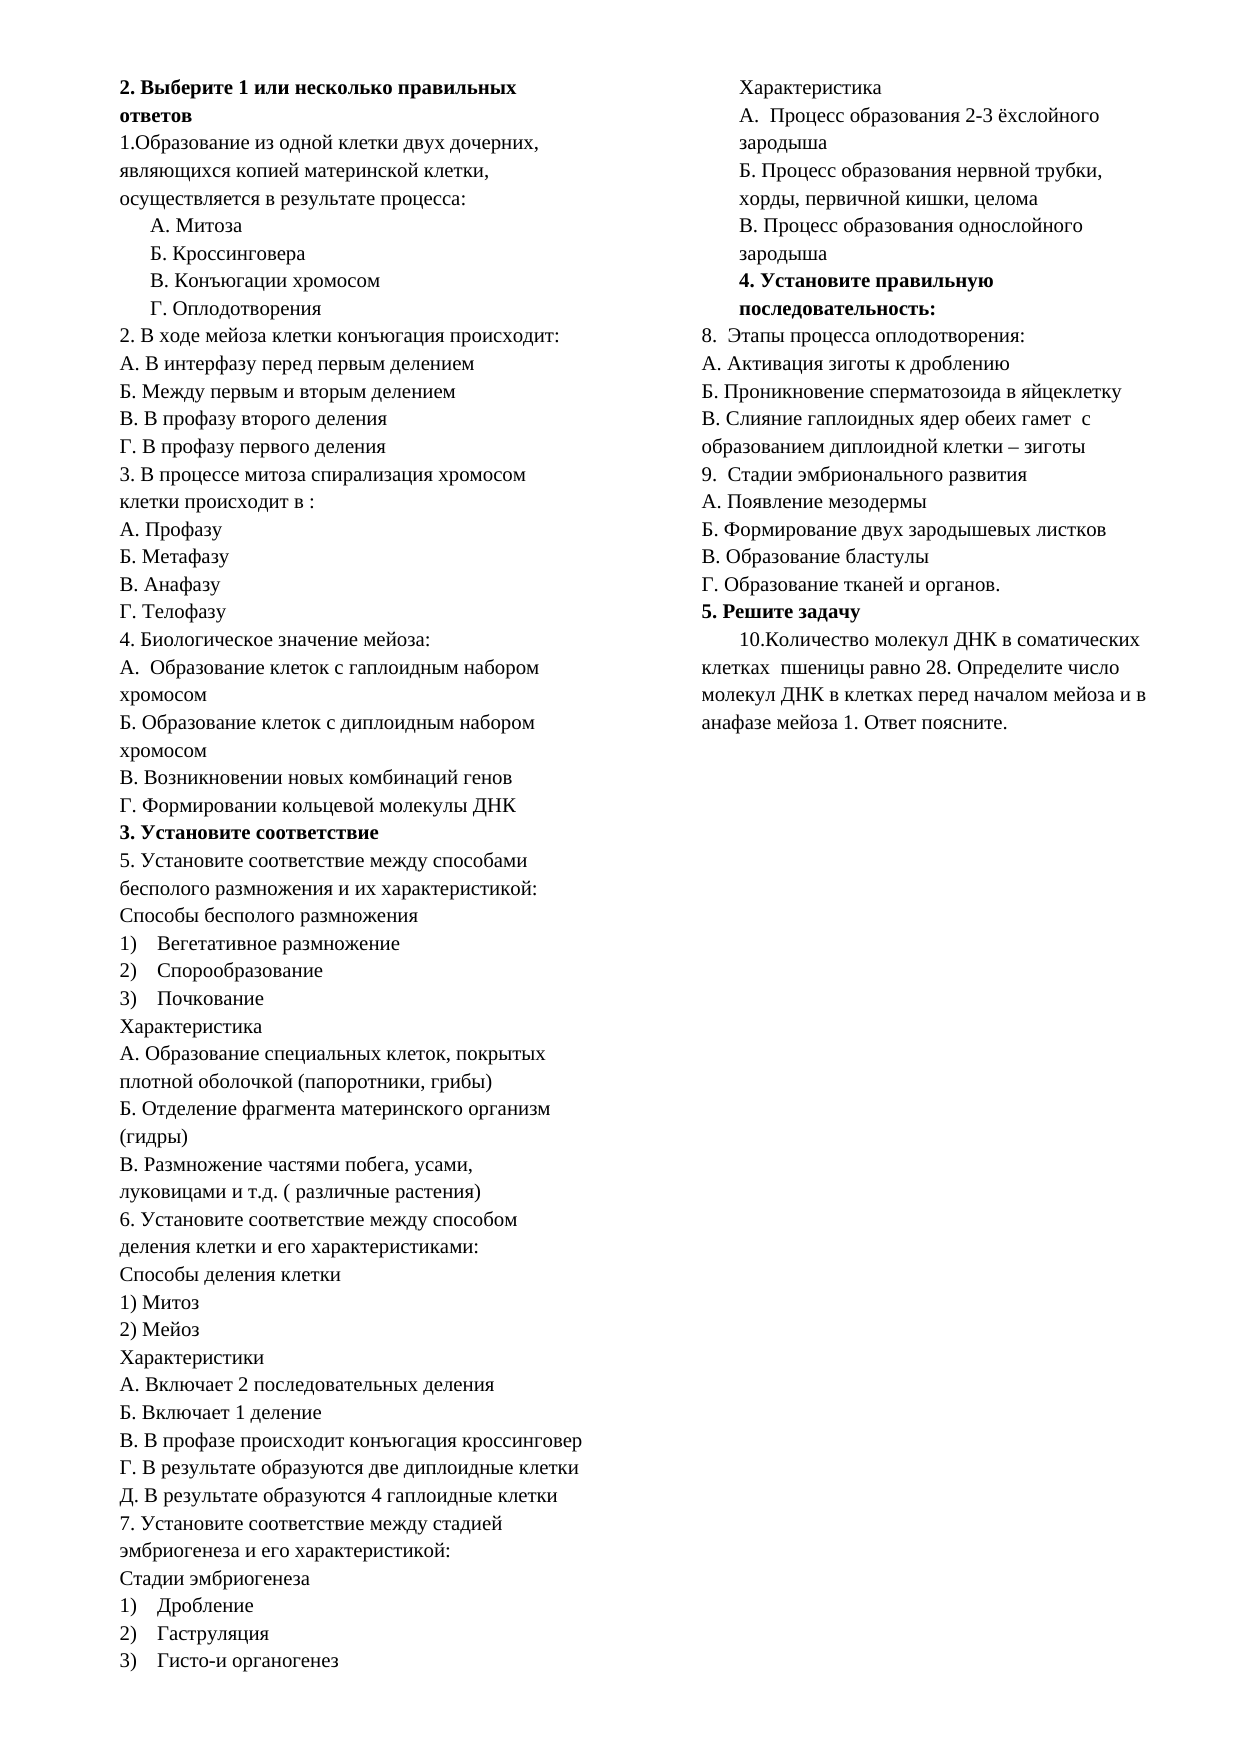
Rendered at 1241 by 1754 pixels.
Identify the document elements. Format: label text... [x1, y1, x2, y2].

list А. Включает 2 последовательных деления [119, 1372, 583, 1396]
list Стадии эмбриогенеза [119, 1566, 583, 1590]
list 5. Решите задачу [701, 599, 1165, 623]
list В. Образование бластулы [701, 544, 1165, 568]
list 10.Количество молекул ДНК в соматических клетках пшеницы равно 28. Определите число молекул ДНК в клетках перед началом мейоза и в анафазе мейоза 1. Ответ поясните. [701, 627, 1165, 734]
list Г. В профазу первого деления [119, 434, 583, 458]
list Почкование [119, 986, 583, 1010]
list В. Возникновении новых комбинаций генов [119, 765, 583, 789]
list 2. Выберите 1 или несколько правильных ответов [119, 75, 583, 127]
list А. Появление мезодермы [701, 489, 1165, 513]
list А. Образование специальных клеток, покрытых плотной оболочкой (папоротники, грибы) [119, 1041, 583, 1093]
list В. Размножение частями побега, усами, луковицами и т.д. ( различные растения) [119, 1152, 583, 1203]
list Б. Между первым и вторым делением [119, 379, 583, 403]
list В. Конъюгации хромосом [150, 268, 583, 292]
list Б. Метафазу [119, 544, 583, 568]
list В. Слияние гаплоидных ядер обеих гамет с образованием диплоидной клетки – зиготы [701, 406, 1165, 458]
list Способы деления клетки [119, 1262, 583, 1286]
list 6. Установите соответствие между способом деления клетки и его характеристиками: [119, 1207, 583, 1258]
list 5. Установите соответствие между способами бесполого размножения и их характеристикой: [119, 848, 583, 899]
list Г. В результате образуются две диплоидные клетки [119, 1455, 583, 1479]
list Б. Отделение фрагмента материнского организм (гидры) [119, 1096, 583, 1148]
list 1) Митоз [119, 1289, 583, 1314]
list В. В профазу второго деления [119, 406, 583, 430]
list Д. В результате образуются 4 гаплоидные клетки [119, 1483, 583, 1507]
list А. Процесс образования 2-3 ёхслойного зародыша [739, 103, 1165, 154]
list А. В интерфазу перед первым делением [119, 351, 583, 375]
list Г. Образование тканей и органов. [701, 572, 1165, 596]
list Спорообразование [119, 958, 583, 982]
list Г. Формировании кольцевой молекулы ДНК [119, 793, 583, 817]
list В. Анафазу [119, 572, 583, 596]
list А. Профазу [119, 517, 583, 541]
list Гаструляция [119, 1621, 583, 1645]
list 2) Мейоз [119, 1317, 583, 1341]
list Б. Процесс образования нервной трубки, хорды, первичной кишки, целома [739, 158, 1165, 209]
list 4. Установите правильную последовательность: [739, 268, 1165, 320]
list Вегетативное размножение [119, 931, 583, 955]
list Б. Кроссинговера [150, 241, 583, 265]
list Гисто-и органогенез [119, 1648, 583, 1672]
list 2. В ходе мейоза клетки конъюгация происходит: [119, 323, 583, 347]
list Г. Телофазу [119, 599, 583, 623]
list В. Процесс образования однослойного зародыша [739, 213, 1165, 265]
list Г. Оплодотворения [150, 296, 583, 320]
list 3. В процессе митоза спирализация хромосом клетки происходит в : [119, 461, 583, 513]
list Б. Образование клеток с диплоидным набором хромосом [119, 710, 583, 762]
list В. В профазе происходит конъюгация кроссинговер [119, 1428, 583, 1452]
list 3. Установите соответствие [119, 820, 583, 844]
list А. Митоза [150, 213, 583, 237]
list Б. Проникновение сперматозоида в яйцеклетку [701, 379, 1165, 403]
list 8. Этапы процесса оплодотворения: [701, 323, 1165, 347]
list Дробление [119, 1593, 583, 1617]
list Б. Формирование двух зародышевых листков [701, 517, 1165, 541]
list 7. Установите соответствие между стадией эмбриогенеза и его характеристикой: [119, 1510, 583, 1562]
list Б. Включает 1 деление [119, 1400, 583, 1424]
list Характеристика [739, 75, 1165, 99]
list Характеристика [119, 1013, 583, 1038]
list Характеристики [119, 1345, 583, 1369]
list А. Активация зиготы к дроблению [701, 351, 1165, 375]
list А. Образование клеток с гаплоидным набором хромосом [119, 655, 583, 706]
list 9. Стадии эмбрионального развития [701, 461, 1165, 486]
list 1.Образование из одной клетки двух дочерних, являющихся копией материнской клетки, осуществляется в результате процесса: [119, 130, 583, 209]
list Способы бесполого размножения [119, 903, 583, 927]
list 4. Биологическое значение мейоза: [119, 627, 583, 651]
